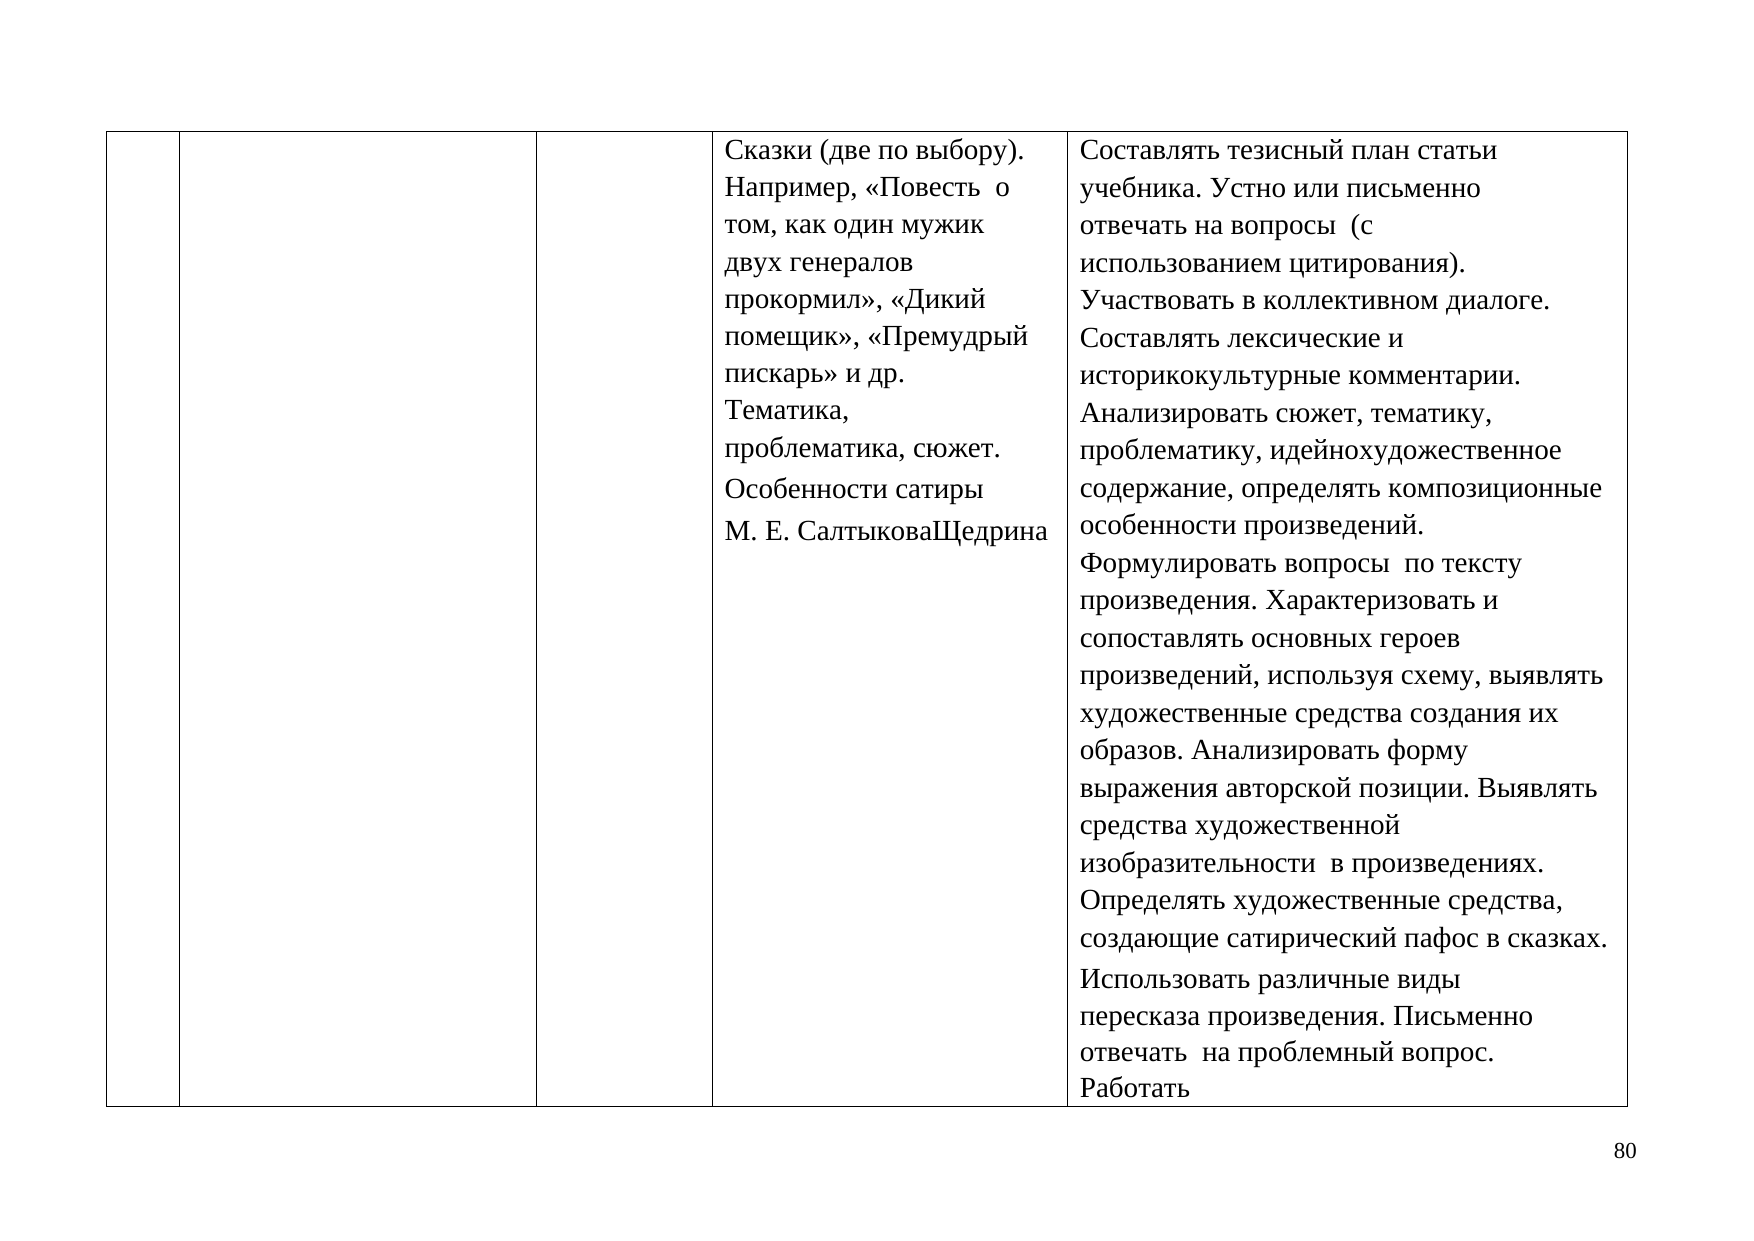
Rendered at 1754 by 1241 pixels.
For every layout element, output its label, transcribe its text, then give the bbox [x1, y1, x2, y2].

table_header [107, 132, 179, 1106]
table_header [180, 132, 536, 1106]
table_header 2 [537, 132, 712, 1106]
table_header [713, 132, 1067, 1106]
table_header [1068, 132, 1627, 1106]
